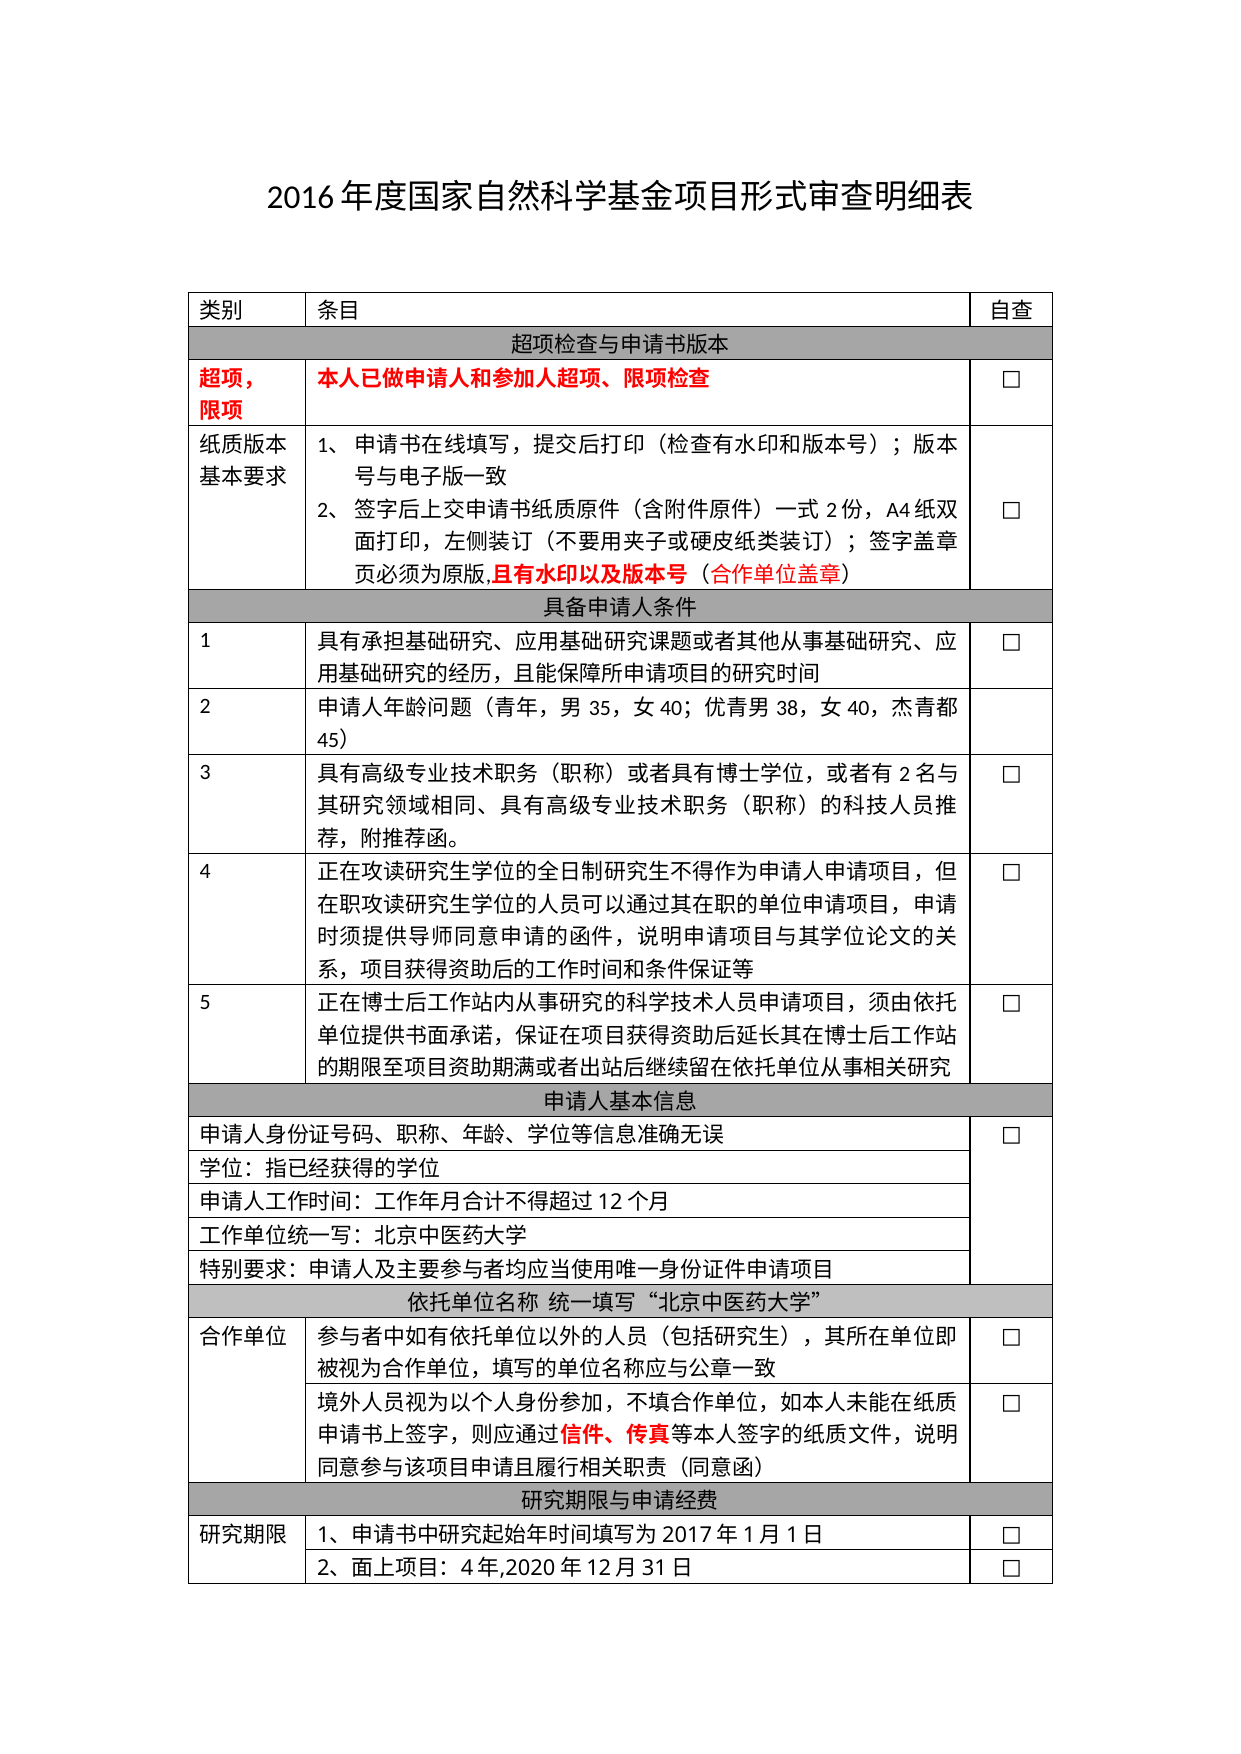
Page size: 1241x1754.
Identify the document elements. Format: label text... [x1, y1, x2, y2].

table_cell 特别要求：申请人及主要参与者均应当使用唯一身份证件申请项目 [189, 1251, 969, 1284]
table_cell 5 [189, 985, 305, 1082]
table_cell □ [971, 1117, 1052, 1284]
table_cell □ [971, 360, 1052, 425]
table_header 自查 [971, 293, 1052, 326]
table_cell 1、申请书中研究起始年时间填写为2017年1月1日 [306, 1516, 969, 1549]
table_cell □ [971, 1550, 1052, 1582]
table_cell 具有承担基础研究、应用基础研究课题或者其他从事基础研究、应用基础研究的经历，且能保障所申请项目的研究时间 [306, 623, 969, 688]
table_header 类别 [189, 293, 305, 326]
table_cell □ [971, 1318, 1052, 1383]
table_cell 申请书在线填写，提交后打印（检查有水印和版本号）；版本号与电子版一致 签字后上交申请书纸质原件（含附件原件）一式2份，A4纸双面打印，左侧装订（不要用夹子或硬皮纸类装订）；签字盖章页必须为原版,且有水印以及版本号（合作单位盖章） [306, 426, 969, 589]
table_cell 3 [189, 755, 305, 853]
table_cell 学位：指已经获得的学位 [189, 1151, 969, 1183]
table_cell 申请人年龄问题（青年，男35，女40；优青男38，女40，杰青都45） [306, 689, 969, 754]
table_cell 申请人工作时间：工作年月合计不得超过12个月 [189, 1184, 969, 1217]
table_cell □ [971, 985, 1052, 1082]
table_cell 2、面上项目：4年,2020年12月31日 [306, 1550, 969, 1582]
table_cell 研究期限与申请经费 [189, 1483, 1052, 1515]
table_cell 具备申请人条件 [189, 590, 1052, 622]
table_cell 正在攻读研究生学位的全日制研究生不得作为申请人申请项目，但在职攻读研究生学位的人员可以通过其在职的单位申请项目，申请时须提供导师同意申请的函件，说明申请项目与其学位论文的关系，项目获得资助后的工作时间和条件保证等 [306, 854, 969, 984]
table_cell □ [971, 755, 1052, 853]
table_cell 纸质版本 基本要求 [189, 426, 305, 589]
table_cell □ [971, 426, 1052, 589]
table_cell 具有高级专业技术职务（职称）或者具有博士学位，或者有2名与其研究领域相同、具有高级专业技术职务（职称）的科技人员推荐，附推荐函。 [306, 755, 969, 853]
table_cell 2 [189, 689, 305, 754]
table_cell 4 [189, 854, 305, 984]
table_cell 本人已做申请人和参加人超项、限项检查 [306, 360, 969, 425]
table_cell [971, 689, 1052, 754]
table_cell 境外人员视为以个人身份参加，不填合作单位，如本人未能在纸质申请书上签字，则应通过信件、传真等本人签字的纸质文件，说明同意参与该项目申请且履行相关职责（同意函） [306, 1384, 969, 1482]
table_cell 1 [189, 623, 305, 688]
table_cell 申请人身份证号码、职称、年龄、学位等信息准确无误 [189, 1117, 969, 1149]
text 2016年度国家自然科学基金项目形式审查明细表 [187, 162, 1053, 227]
table_cell 超项检查与申请书版本 [189, 327, 1052, 359]
table_cell 依托单位名称 统一填写“北京中医药大学” [189, 1285, 1052, 1317]
table_cell 工作单位统一写：北京中医药大学 [189, 1218, 969, 1250]
table_cell 正在博士后工作站内从事研究的科学技术人员申请项目，须由依托单位提供书面承诺，保证在项目获得资助后延长其在博士后工作站的期限至项目资助期满或者出站后继续留在依托单位从事相关研究 [306, 985, 969, 1082]
table_cell □ [971, 1516, 1052, 1549]
table_cell □ [971, 623, 1052, 688]
table_cell 参与者中如有依托单位以外的人员（包括研究生），其所在单位即被视为合作单位，填写的单位名称应与公章一致 [306, 1318, 969, 1383]
table_cell □ [971, 854, 1052, 984]
table_cell 合作单位 [189, 1318, 305, 1482]
table_cell 申请人基本信息 [189, 1084, 1052, 1116]
table_cell 超项， 限项 [189, 360, 305, 425]
table_cell □ [971, 1384, 1052, 1482]
table_cell 研究期限 [189, 1516, 305, 1582]
table_header 条目 [306, 293, 969, 326]
